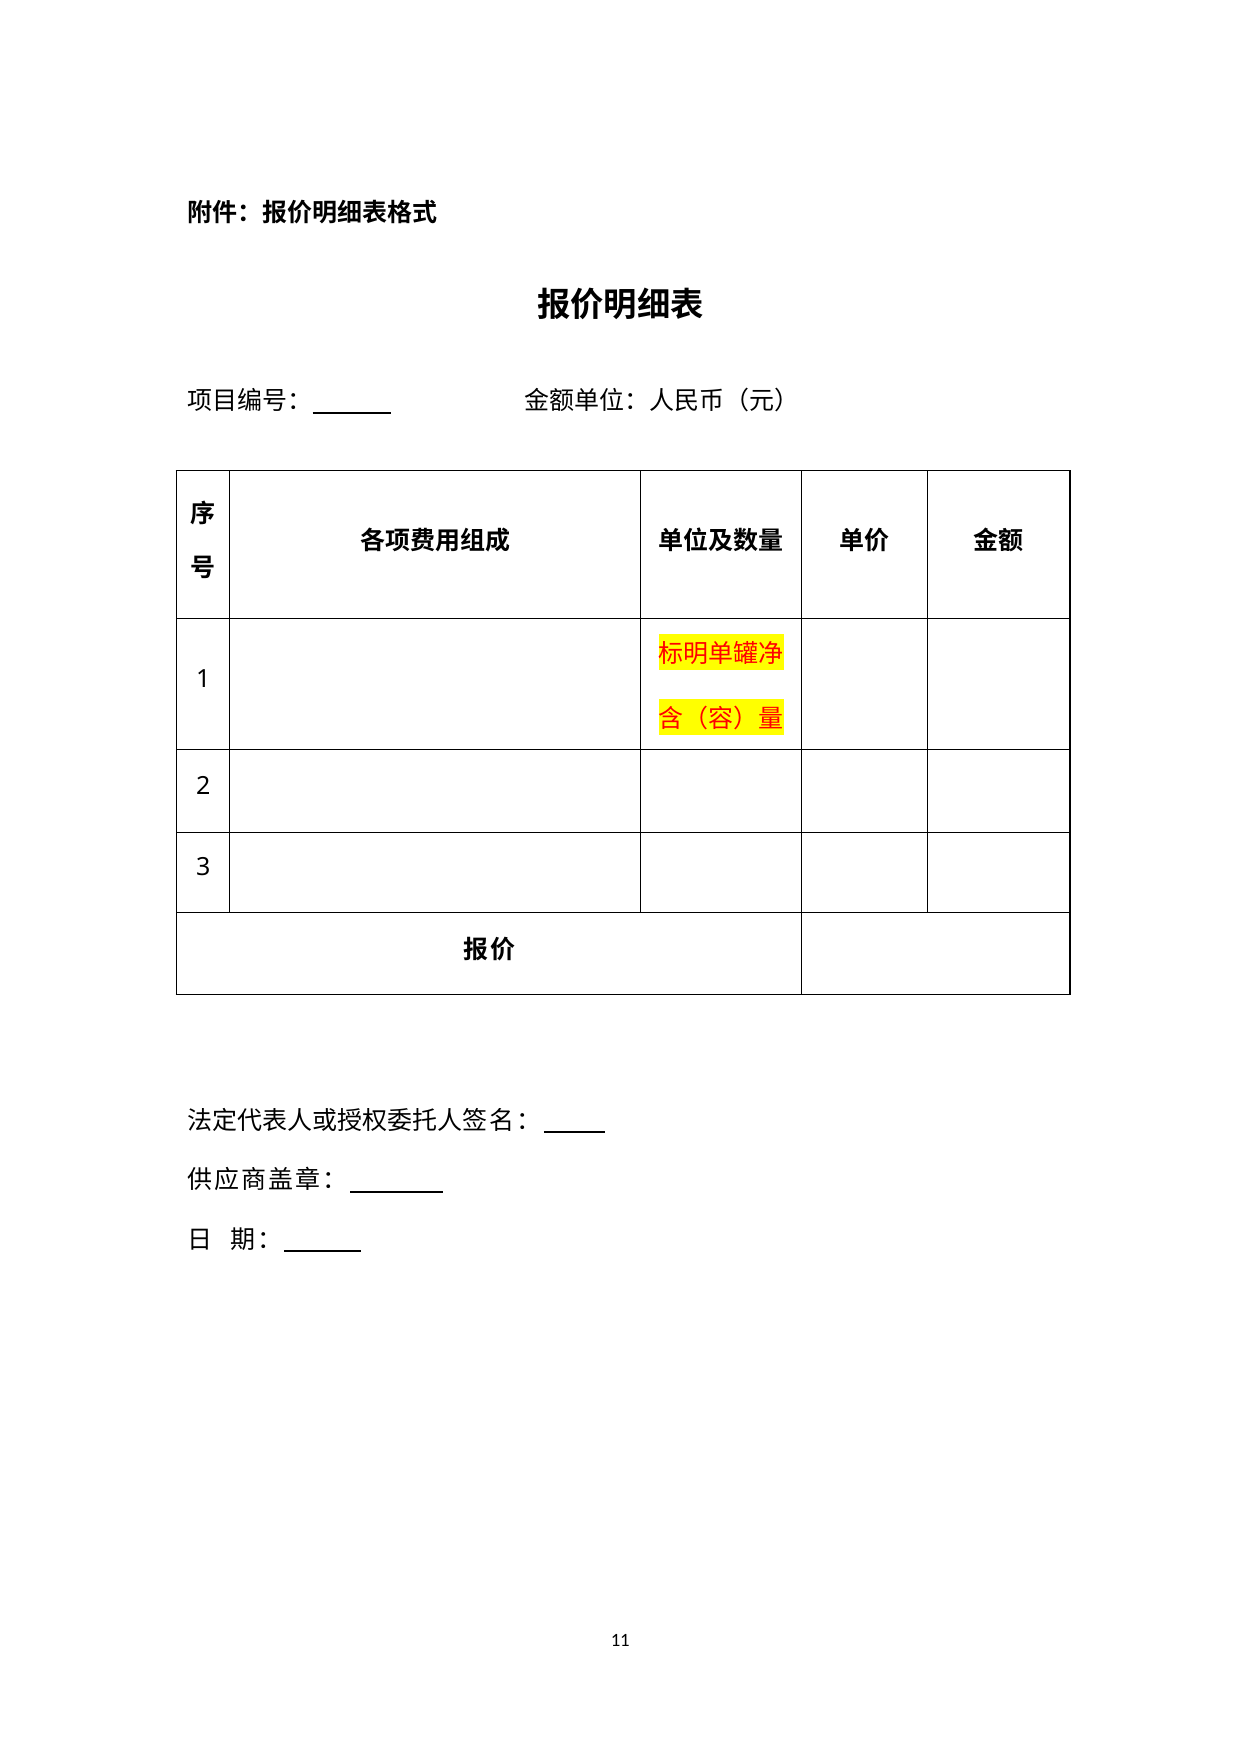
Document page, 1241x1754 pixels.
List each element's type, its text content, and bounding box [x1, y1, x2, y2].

table_cell [802, 913, 1069, 994]
text 日 期： [187, 1219, 1053, 1256]
table_cell [230, 619, 640, 749]
table_cell 标明单罐净含（容）量 [641, 619, 801, 749]
text 报价明细表 [187, 278, 1053, 326]
table_cell [928, 833, 1069, 912]
table_cell [802, 619, 927, 749]
table_header 金额 [928, 471, 1069, 618]
table_cell [230, 750, 640, 832]
table_cell [641, 750, 801, 832]
table_cell 报价 [177, 913, 801, 994]
table_cell [928, 750, 1069, 832]
text 法定代表人或授权委托人签名： [187, 1100, 1053, 1136]
table_cell [230, 833, 640, 912]
table_header 单价 [802, 471, 927, 618]
table_header 序号 [177, 471, 229, 618]
table_cell 2 [177, 750, 229, 832]
table_cell [641, 833, 801, 912]
table_cell 1 [177, 619, 229, 749]
table_cell [928, 619, 1069, 749]
table_header 各项费用组成 [230, 471, 640, 618]
table_header 单位及数量 [641, 471, 801, 618]
table_cell 3 [177, 833, 229, 912]
text 项目编号： 金额单位：人民币（元） [187, 381, 1053, 417]
table_cell [802, 833, 927, 912]
text 供应商盖章： [187, 1160, 1053, 1196]
text 附件：报价明细表格式 [187, 193, 1053, 229]
table_cell [802, 750, 927, 832]
